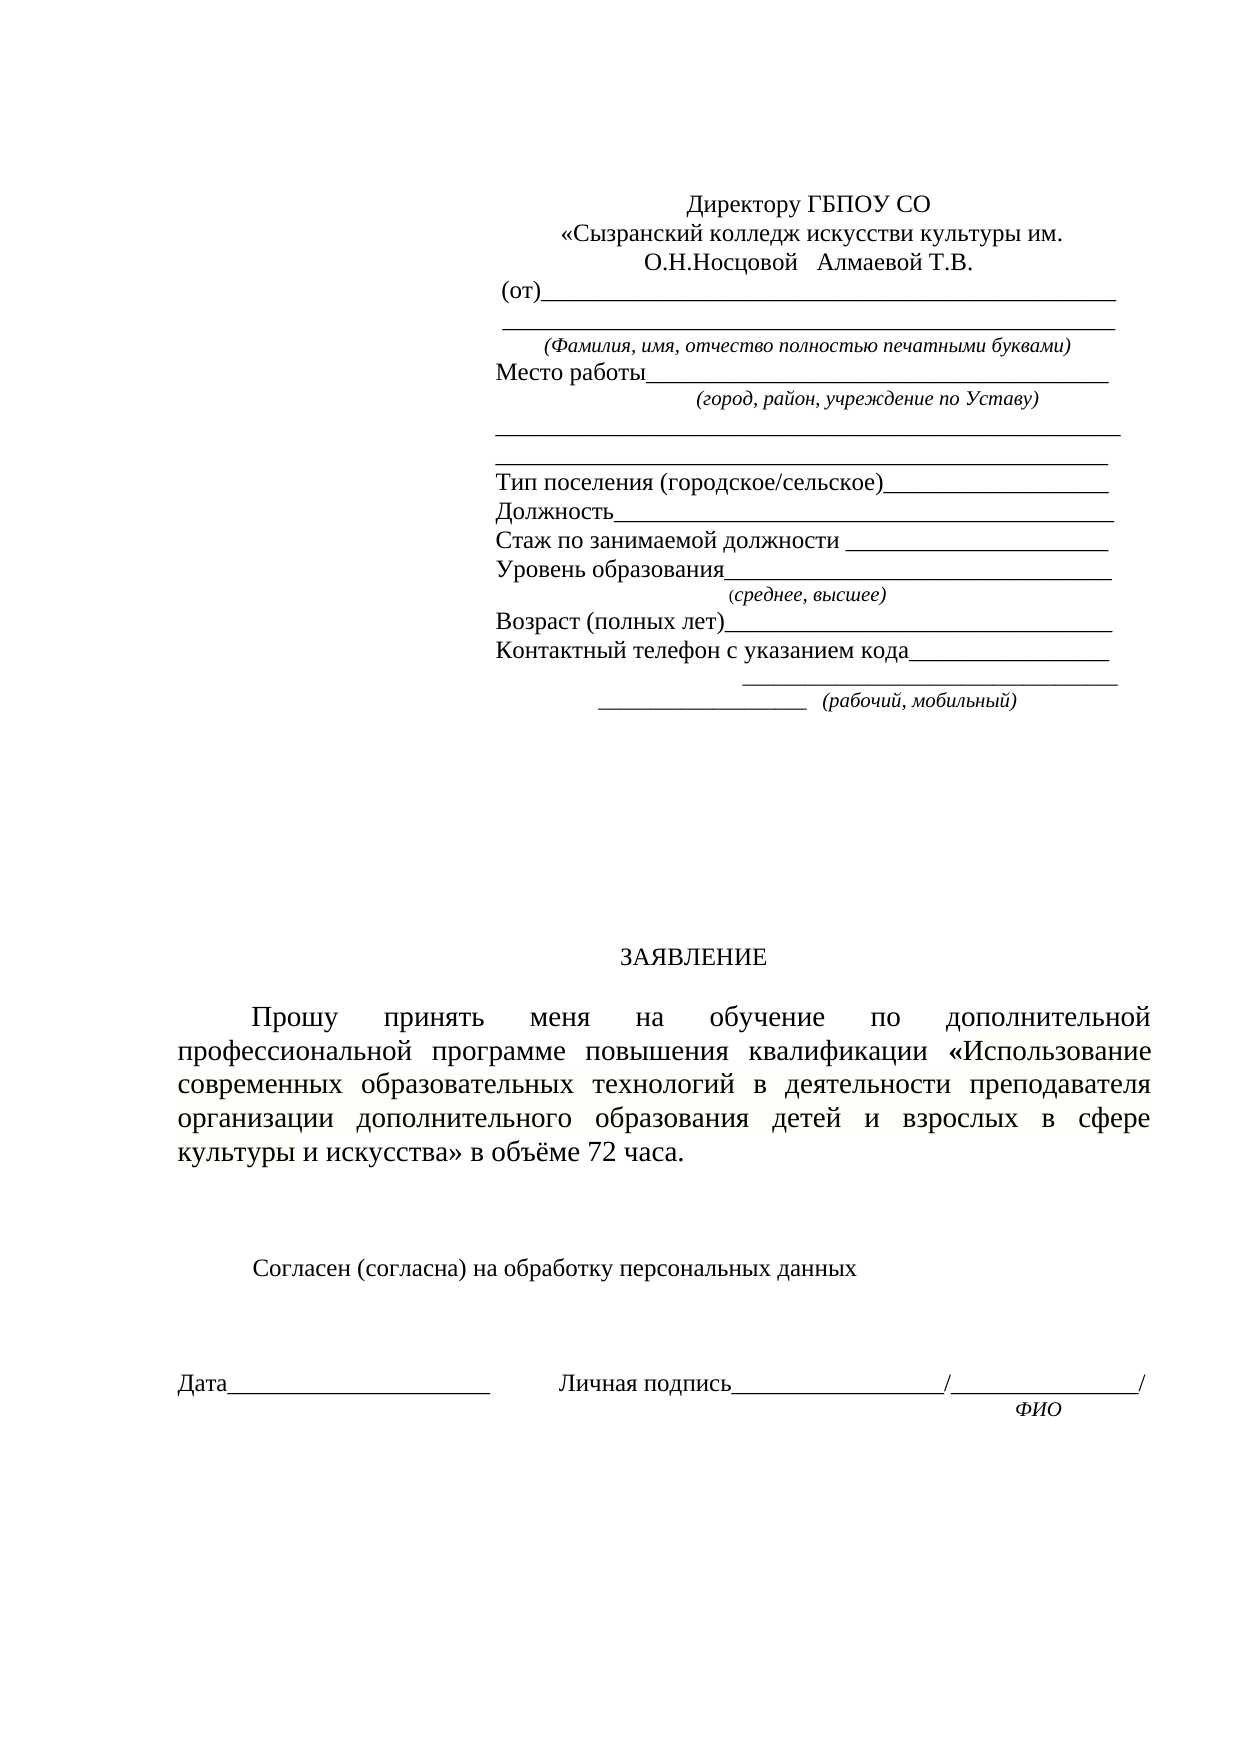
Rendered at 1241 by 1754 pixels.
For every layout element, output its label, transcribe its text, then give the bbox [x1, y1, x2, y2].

table_cell Должность________________________________________ [484, 496, 1133, 525]
table_cell Место работы_____________________________________ (город, район, учреждение по Уставу) ___________________________________________________________________________________________________ Тип поселения (городское/сельское)__________________ [484, 357, 1133, 496]
text Прошу принять меня на обучение по дополнительной профессиональной программе повышения квалификации «Использование современных образовательных технологий в деятельности преподавателя организации дополнительного образования детей и взрослых в сфере культуры и искусства» в объёме 72 часа. [295, 1134, 1152, 1167]
text Прошу принять меня на обучение по дополнительной профессиональной программе повышения квалификации «Использование современных образовательных технологий в деятельности преподавателя организации дополнительного образования детей и взрослых в сфере культуры и искусства» в объёме 72 часа. [177, 999, 1152, 1067]
text Дата_____________________ Личная подпись_________________/_______________/ [177, 1368, 1152, 1397]
text Согласен (согласна) на обработку персональных данных [177, 1253, 1152, 1282]
table_cell Уровень образования_______________________________ (среднее, высшее) Возраст (полных лет)_______________________________ Контактный телефон с указанием кода________________ ________________________________________________________ (рабочий, мобильный) [484, 554, 1133, 712]
table_cell Стаж по занимаемой должности _____________________ [484, 525, 1133, 554]
text ФИО [177, 1397, 1152, 1421]
table_header Директору ГБПОУ СО «Сызранский колледж искусстви культуры им. О.Н.Носцовой Алмаевой Т.В. (от)______________________________________________ _________________________________________________ (Фамилия, имя, отчество полностью печатными буквами) [484, 189, 1133, 357]
text ЗАЯВЛЕНИЕ [546, 942, 1152, 971]
